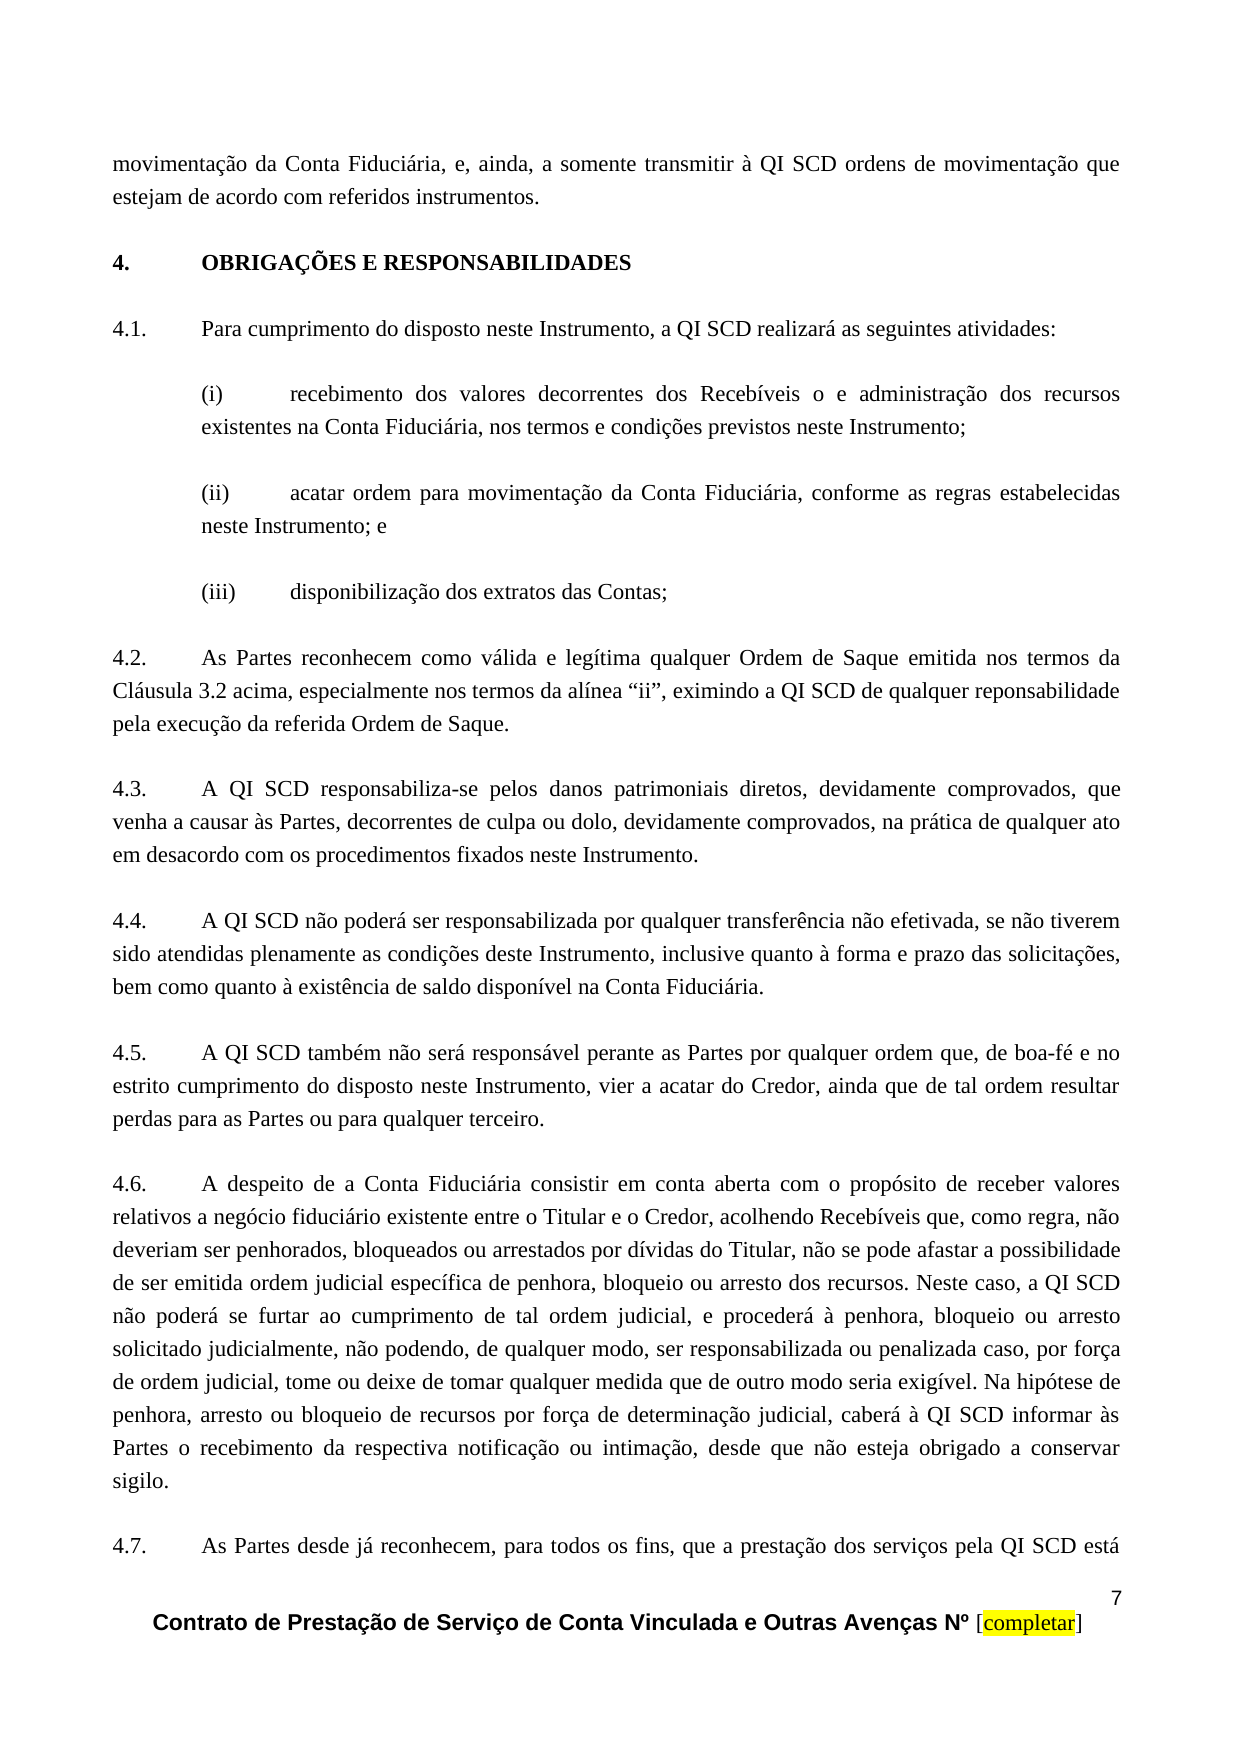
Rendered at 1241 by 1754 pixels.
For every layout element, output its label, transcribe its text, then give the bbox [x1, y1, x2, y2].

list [112, 1532, 1122, 1559]
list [112, 150, 1122, 209]
list A despeito de a Conta Fiduciária consistir em conta aberta com o propósito de receber valores relativos a negócio fiduciário existente entre o Titular e o Credor, acolhendo Recebíveis que, como regra, não deveriam ser penhorados, bloqueados ou arrestados por dívidas do Titular, não se pode afastar a possibilidade de ser emitida ordem judicial específica de penhora, bloqueio ou arresto dos recursos. Neste caso, a QI SCD não poderá se furtar ao cumprimento de tal ordem judicial, e procederá à penhora, bloqueio ou arresto solicitado judicialmente, não podendo, de qualquer modo, ser responsabilizada ou penalizada caso, por força de ordem judicial, tome ou deixe de tomar qualquer medida que de outro modo seria exigível. Na hipótese de penhora, arresto ou bloqueio de recursos por força de determinação judicial, caberá à QI SCD informar às Partes o recebimento da respectiva notificação ou intimação, desde que não esteja obrigado a conservar sigilo. [112, 1170, 1122, 1493]
list disponibilização dos extratos das Contas; [201, 578, 1122, 604]
list A QI SCD responsabiliza-se pelos danos patrimoniais diretos, devidamente comprovados, que venha a causar às Partes, decorrentes de culpa ou dolo, devidamente comprovados, na prática de qualquer ato em desacordo com os procedimentos fixados neste Instrumento. [112, 775, 1122, 868]
list recebimento dos valores decorrentes dos Recebíveis o e administração dos recursos existentes na Conta Fiduciária, nos termos e condições previstos neste Instrumento; [201, 380, 1122, 440]
list A QI SCD não poderá ser responsabilizada por qualquer transferência não efetivada, se não tiverem sido atendidas plenamente as condições deste Instrumento, inclusive quanto à forma e prazo das solicitações, bem como quanto à existência de saldo disponível na Conta Fiduciária. [112, 907, 1122, 999]
list Para cumprimento do disposto neste Instrumento, a QI SCD realizará as seguintes atividades: [112, 314, 1122, 341]
list As Partes reconhecem como válida e legítima qualquer Ordem de Saque emitida nos termos da Cláusula 3.2 acima, especialmente nos termos da alínea “ii”, eximindo a QI SCD de qualquer reponsabilidade pela execução da referida Ordem de Saque. [112, 644, 1122, 736]
list OBRIGAÇÕES E RESPONSABILIDADES [112, 249, 1122, 275]
list acatar ordem para movimentação da Conta Fiduciária, conforme as regras estabelecidas neste Instrumento; e [201, 479, 1122, 538]
list A QI SCD também não será responsável perante as Partes por qualquer ordem que, de boa-fé e no estrito cumprimento do disposto neste Instrumento, vier a acatar do Credor, ainda que de tal ordem resultar perdas para as Partes ou para qualquer terceiro. [112, 1039, 1122, 1131]
